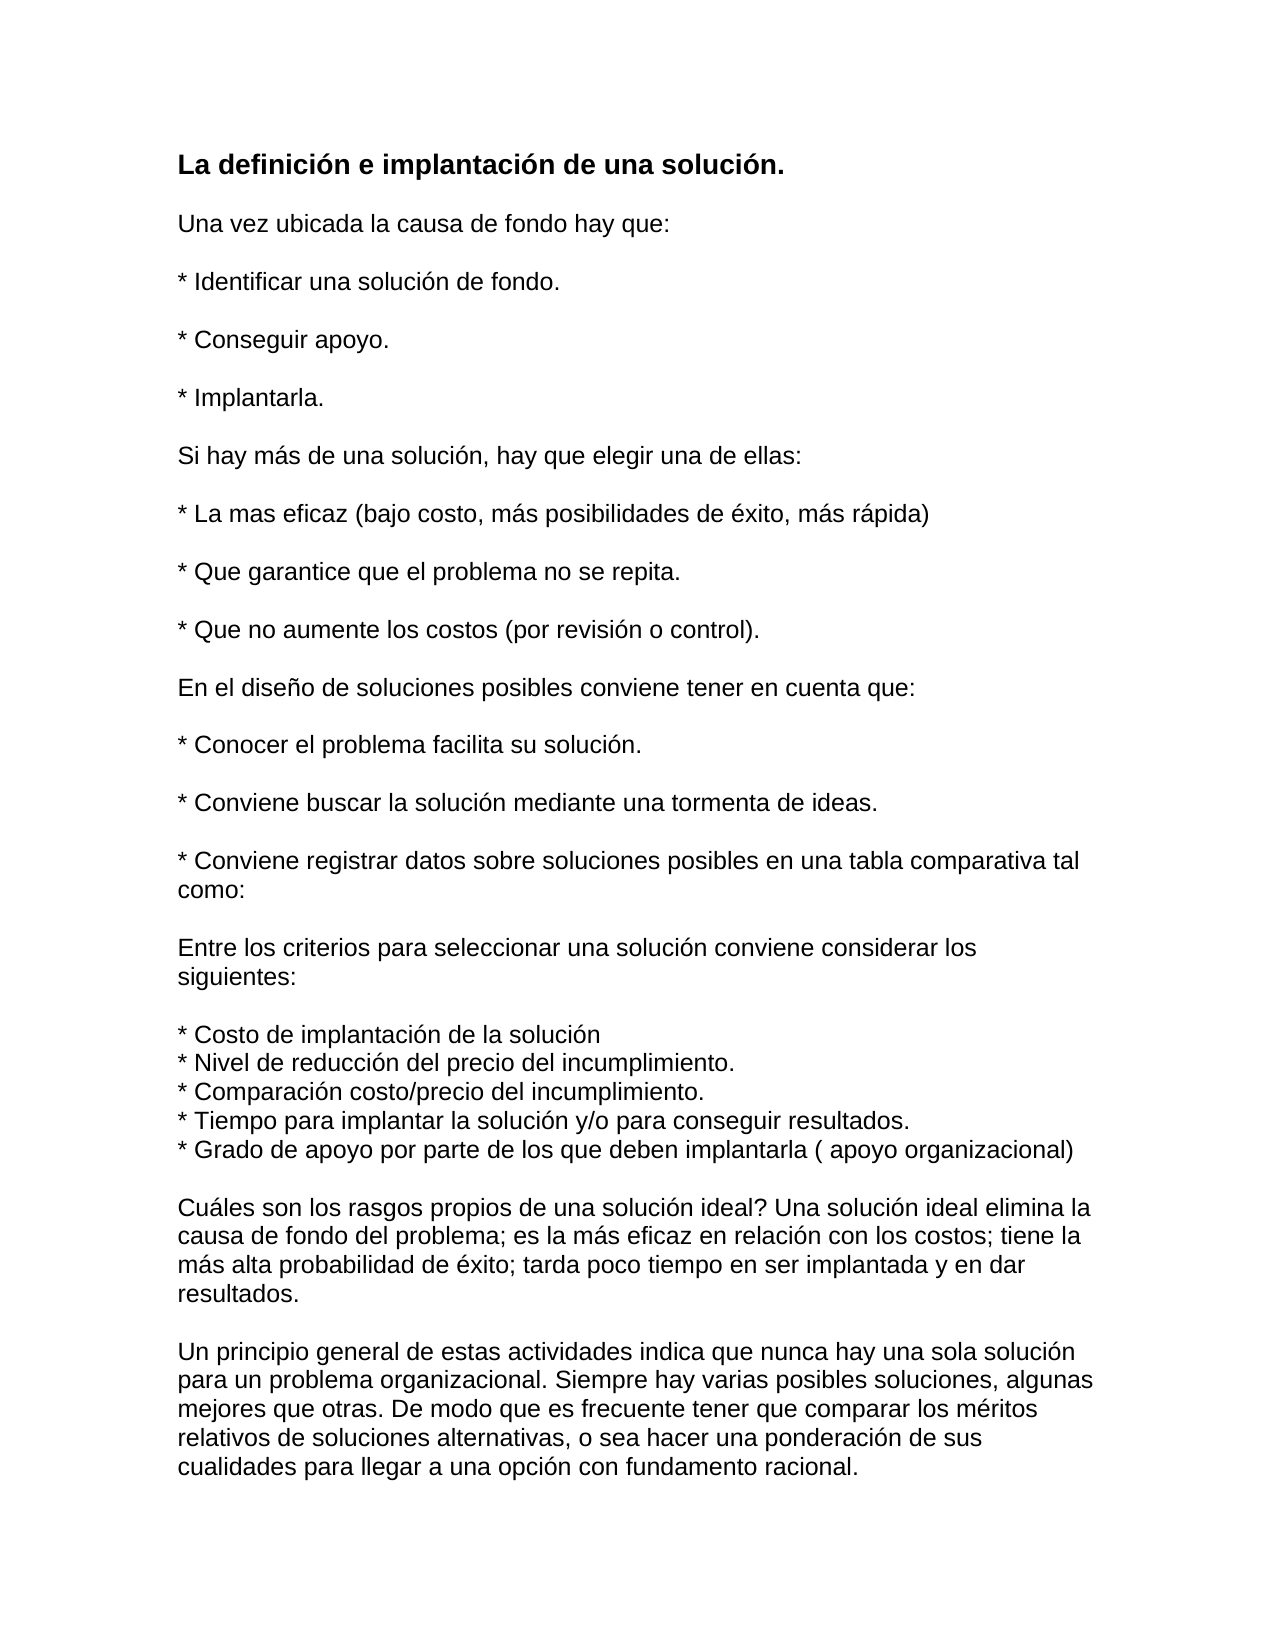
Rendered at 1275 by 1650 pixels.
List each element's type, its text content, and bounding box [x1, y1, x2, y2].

text Cuáles son los rasgos propios de una solución ideal? Una solución ideal elimina la causa de fondo del problema; es la más eficaz en relación con los costos; tiene la más alta probabilidad de éxito; tarda poco tiempo en ser implantada y en dar resultados. [177, 1192, 1098, 1307]
text Entre los criterios para seleccionar una solución conviene considerar los siguientes: [177, 933, 1098, 990]
text * Implantarla. [177, 383, 1098, 412]
text * Costo de implantación de la solución [177, 1019, 1098, 1048]
text * Que garantice que el problema no se repita. [177, 557, 1098, 585]
text Un principio general de estas actividades indica que nunca hay una sola solución para un problema organizacional. Siempre hay varias posibles soluciones, algunas mejores que otras. De modo que es frecuente tener que comparar los méritos relativos de soluciones alternativas, o sea hacer una ponderación de sus cualidades para llegar a una opción con fundamento racional. [177, 1337, 1098, 1480]
text * Conocer el problema facilita su solución. [177, 730, 1098, 759]
text Si hay más de una solución, hay que elegir una de ellas: [177, 441, 1098, 469]
text La definición e implantación de una solución. [177, 148, 1098, 180]
text * Comparación costo/precio del incumplimiento. [177, 1077, 1098, 1106]
text * Identificar una solución de fondo. [177, 267, 1098, 296]
text * Conseguir apoyo. [177, 325, 1098, 354]
text * Que no aumente los costos (por revisión o control). [177, 614, 1098, 643]
text * Conviene registrar datos sobre soluciones posibles en una tabla comparativa tal como: [177, 846, 1098, 904]
text * Nivel de reducción del precio del incumplimiento. [177, 1048, 1098, 1077]
text * Tiempo para implantar la solución y/o para conseguir resultados. [177, 1106, 1098, 1134]
text * Grado de apoyo por parte de los que deben implantarla ( apoyo organizacional) [177, 1134, 1098, 1163]
text * La mas eficaz (bajo costo, más posibilidades de éxito, más rápida) [177, 499, 1098, 527]
text * Conviene buscar la solución mediante una tormenta de ideas. [177, 788, 1098, 817]
text Una vez ubicada la causa de fondo hay que: [177, 209, 1098, 238]
text En el diseño de soluciones posibles conviene tener en cuenta que: [177, 672, 1098, 701]
